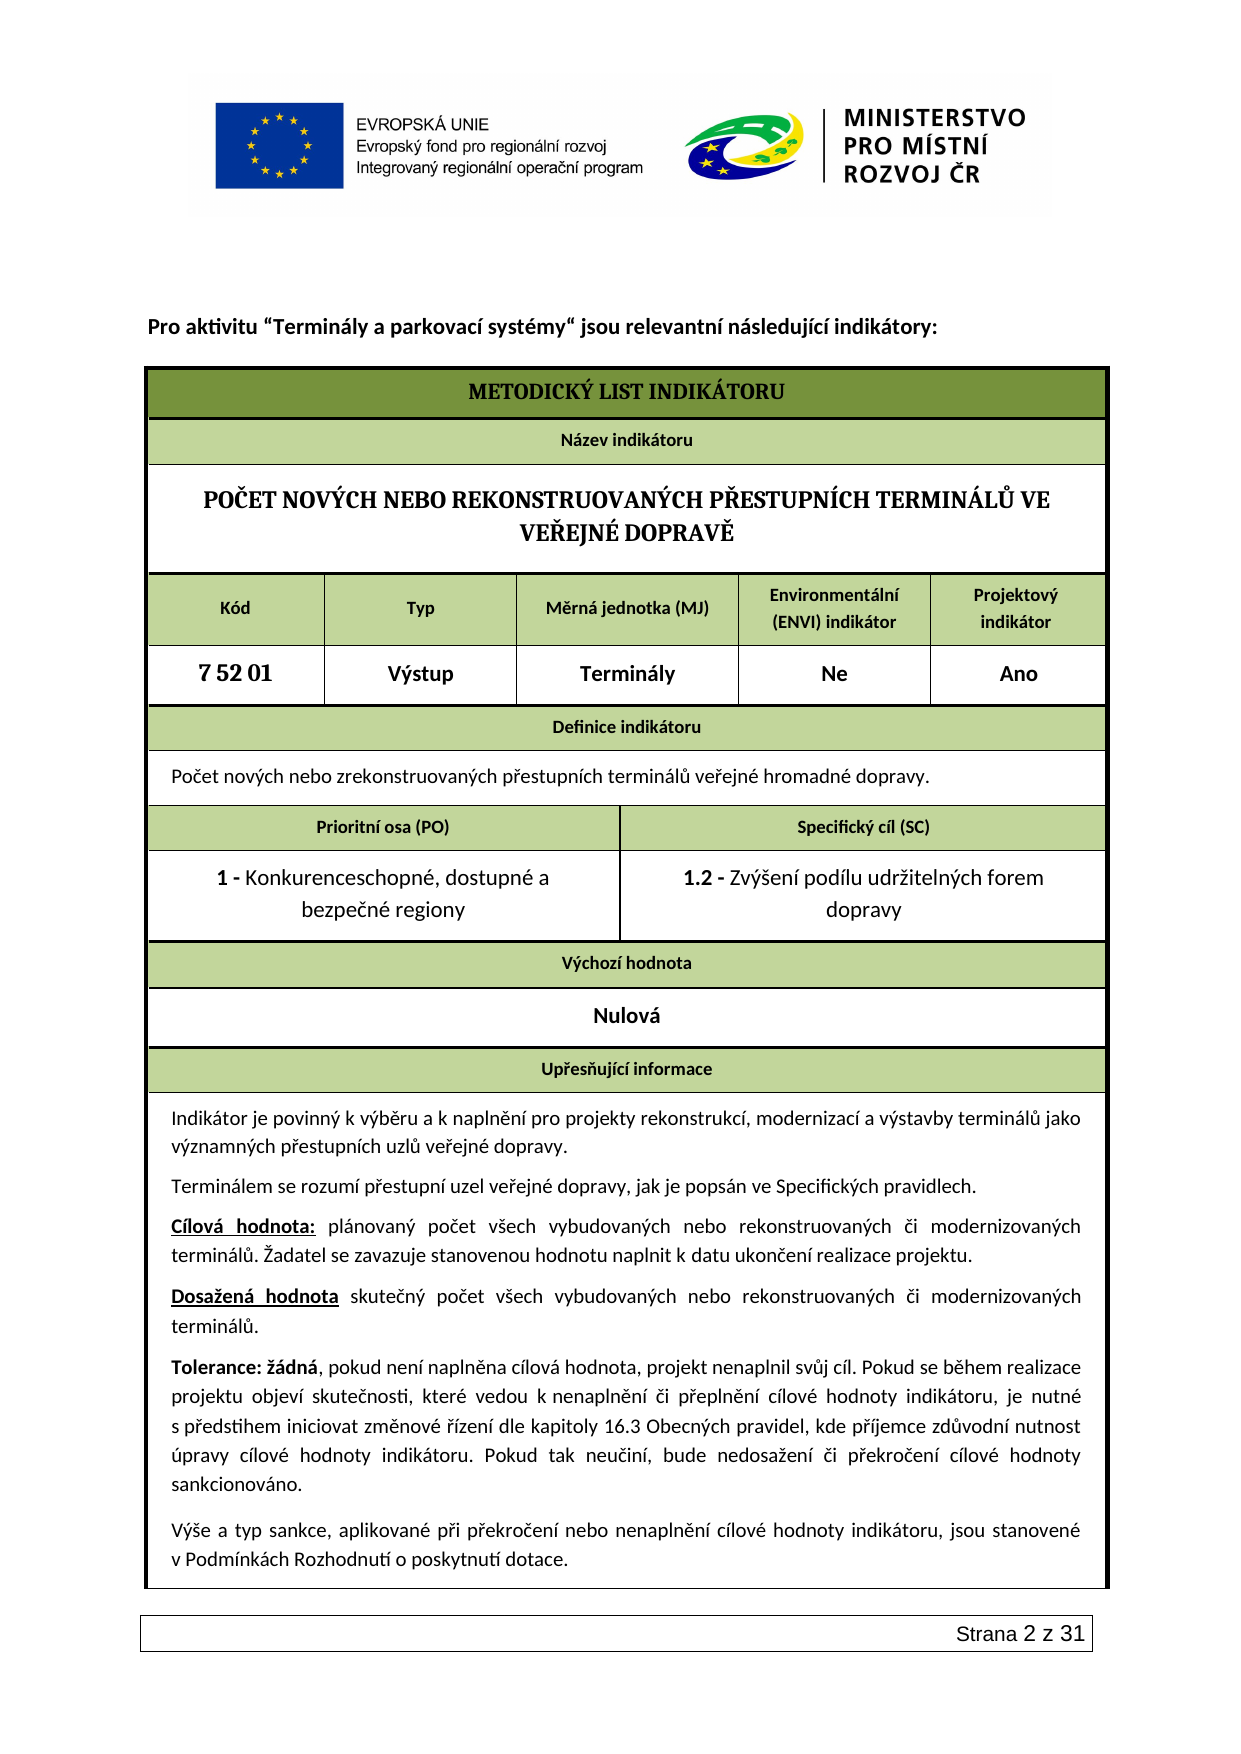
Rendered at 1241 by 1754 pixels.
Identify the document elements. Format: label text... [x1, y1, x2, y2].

table_cell Výstup [325, 646, 516, 703]
table_cell Environmentální (ENVI) indikátor [739, 575, 930, 645]
table_cell Typ [325, 575, 516, 645]
table_cell Upřesňující informace [148, 1047, 1105, 1092]
table_cell Kód [148, 573, 324, 645]
table_cell 1.2 - Zvýšení podílu udržitelných forem dopravy [621, 851, 1105, 940]
picture [187, 73, 1053, 217]
table_cell Název indikátoru [148, 418, 1105, 464]
table_cell Projektový indikátor [931, 575, 1105, 645]
table_cell 7 52 01 [148, 646, 324, 703]
table_cell 1 - Konkurenceschopné, dostupné a bezpečné regiony [148, 851, 619, 940]
table_cell Indikátor je povinný k výběru a k naplnění pro projekty rekonstrukcí, modernizací a výstavby terminálů jako významných přestupních uzlů veřejné dopravy. Terminálem se rozumí přestupní uzel veřejné dopravy, jak je popsán ve Specifických pravidlech. Cílová hodnota: plánovaný počet všech vybudovaných nebo rekonstruovaných či modernizovaných terminálů. Žadatel se zavazuje stanovenou hodnotu naplnit k datu ukončení realizace projektu. Dosažená hodnota skutečný počet všech vybudovaných nebo rekonstruovaných či modernizovaných terminálů. Tolerance: žádná, pokud není naplněna cílová hodnota, projekt nenaplnil svůj cíl. Pokud se během realizace projektu objeví skutečnosti, které vedou k nenaplnění či přeplnění cílové hodnoty indikátoru, je nutné s předstihem iniciovat změnové řízení dle kapitoly 16.3 Obecných pravidel, kde příjemce zdůvodní nutnost úpravy cílové hodnoty indikátoru. Pokud tak neučiní, bude nedosažení či překročení cílové hodnoty sankcionováno. Výše a typ sankce, aplikované při překročení nebo nenaplnění cílové hodnoty indikátoru, jsou stanovené v Podmínkách Rozhodnutí o poskytnutí dotace. [148, 1093, 1105, 1588]
table_cell Definice indikátoru [148, 705, 1105, 750]
table_cell Prioritní osa (PO) [148, 806, 619, 850]
table_cell Měrná jednotka (MJ) [517, 575, 738, 645]
table_cell Ne [739, 646, 930, 703]
text Pro aktivitu “Terminály a parkovací systémy“ jsou relevantní následující indikátory: [148, 312, 1093, 341]
table_cell Specifický cíl (SC) [621, 806, 1105, 850]
table_cell Nulová [148, 988, 1105, 1046]
table_cell Počet nových nebo rekonstruovaných přestupních terminálů ve veřejné dopravě [148, 465, 1105, 572]
table_cell Výchozí hodnota [148, 941, 1105, 987]
table_header METODICKÝ LIST INDIKÁTORU [148, 370, 1105, 417]
table_cell Počet nových nebo zrekonstruovaných přestupních terminálů veřejné hromadné dopravy. [148, 751, 1105, 805]
table_cell Terminály [517, 646, 738, 703]
table_cell Ano [931, 646, 1105, 703]
